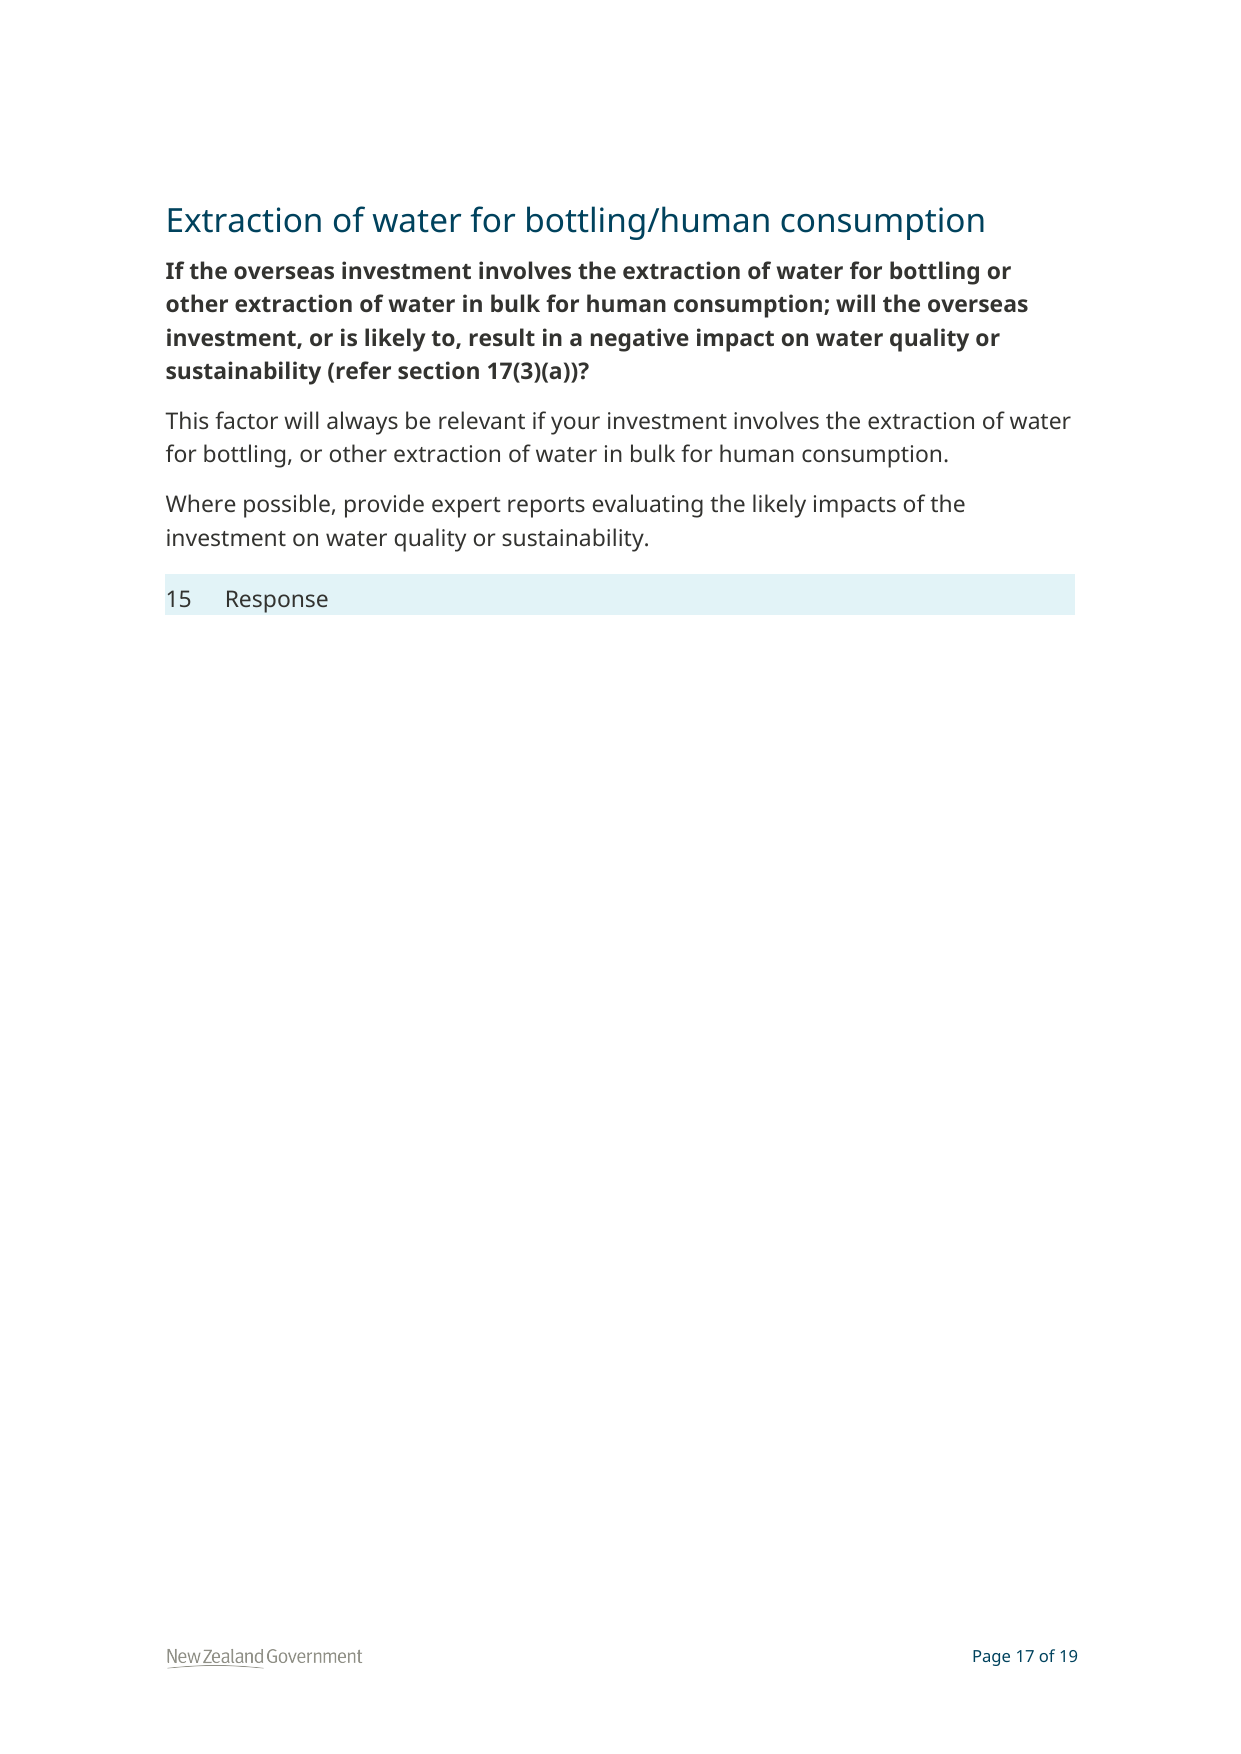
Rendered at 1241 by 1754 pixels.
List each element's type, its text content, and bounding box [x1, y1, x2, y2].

text Where possible, provide expert reports evaluating the likely impacts of the investment on water quality or sustainability. [165, 486, 1075, 553]
text This factor will always be relevant if your investment involves the extraction of water for bottling, or other extraction of water in bulk for human consumption. [165, 403, 1075, 469]
subtitle Extraction of water for bottling/human consumption [165, 201, 1075, 240]
subtitle Response [165, 574, 1075, 615]
picture [151, 1637, 378, 1676]
text If the overseas investment involves the extraction of water for bottling or other extraction of water in bulk for human consumption; will the overseas investment, or is likely to, result in a negative impact on water quality or sustainability (refer section 17(3)(a))? [165, 253, 1075, 386]
